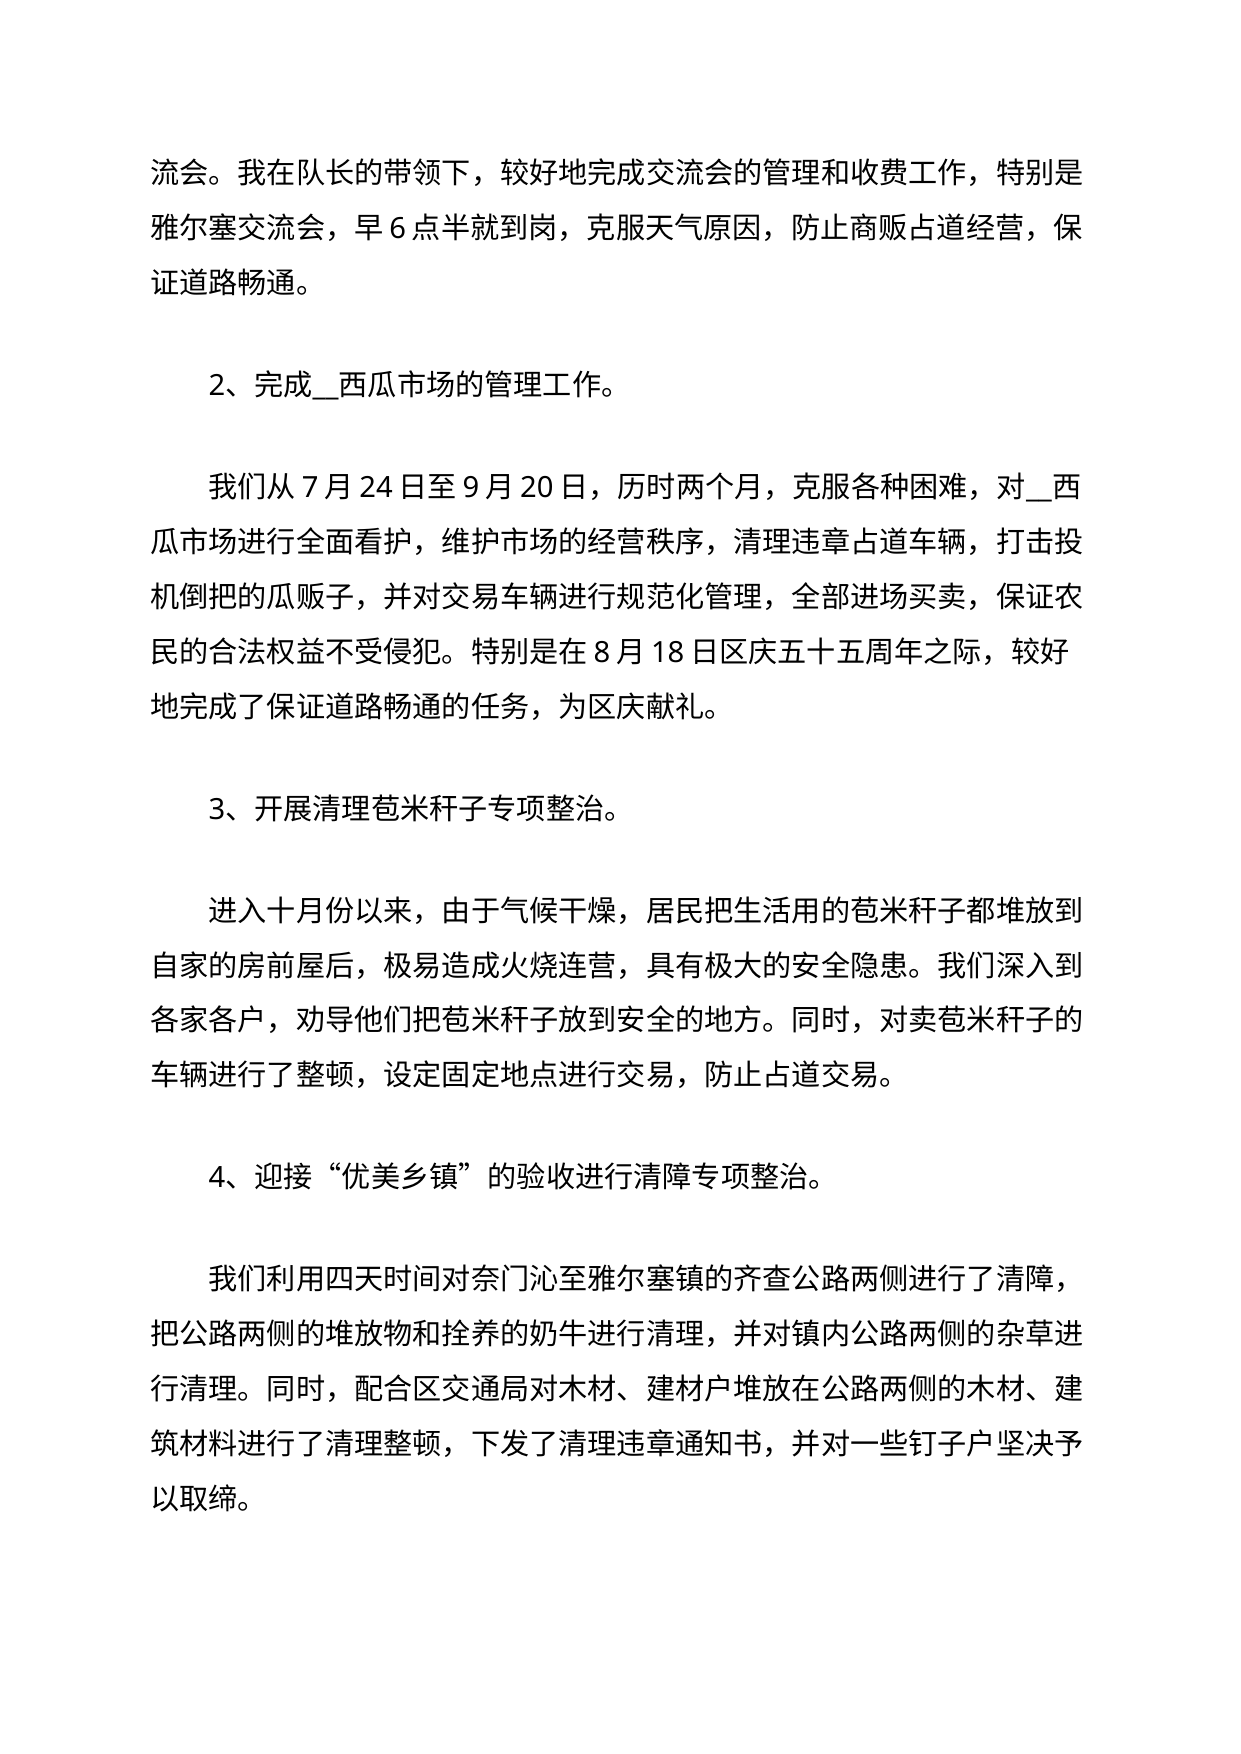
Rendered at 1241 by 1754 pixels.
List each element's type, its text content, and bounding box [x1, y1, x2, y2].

text 进入十月份以来，由于气候干燥，居民把生活用的苞米秆子都堆放到自家的房前屋后，极易造成火烧连营，具有极大的安全隐患。我们深入到各家各户，劝导他们把苞米秆子放到安全的地方。同时，对卖苞米秆子的车辆进行了整顿，设定固定地点进行交易，防止占道交易。 [150, 887, 1090, 1094]
text 2、完成__西瓜市场的管理工作。 [150, 362, 1090, 404]
text 我们从7月24日至9月20日，历时两个月，克服各种困难，对__西瓜市场进行全面看护，维护市场的经营秩序，清理违章占道车辆，打击投机倒把的瓜贩子，并对交易车辆进行规范化管理，全部进场买卖，保证农民的合法权益不受侵犯。特别是在8月18日区庆五十五周年之际，较好地完成了保证道路畅通的任务，为区庆献礼。 [150, 464, 1090, 726]
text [150, 150, 1090, 302]
text 3、开展清理苞米秆子专项整治。 [150, 785, 1090, 828]
text 4、迎接“优美乡镇”的验收进行清障专项整治。 [150, 1154, 1090, 1196]
text 我们利用四天时间对奈门沁至雅尔塞镇的齐查公路两侧进行了清障，把公路两侧的堆放物和拴养的奶牛进行清理，并对镇内公路两侧的杂草进行清理。同时，配合区交通局对木材、建材户堆放在公路两侧的木材、建筑材料进行了清理整顿，下发了清理违章通知书，并对一些钉子户坚决予以取缔。 [150, 1256, 1090, 1517]
